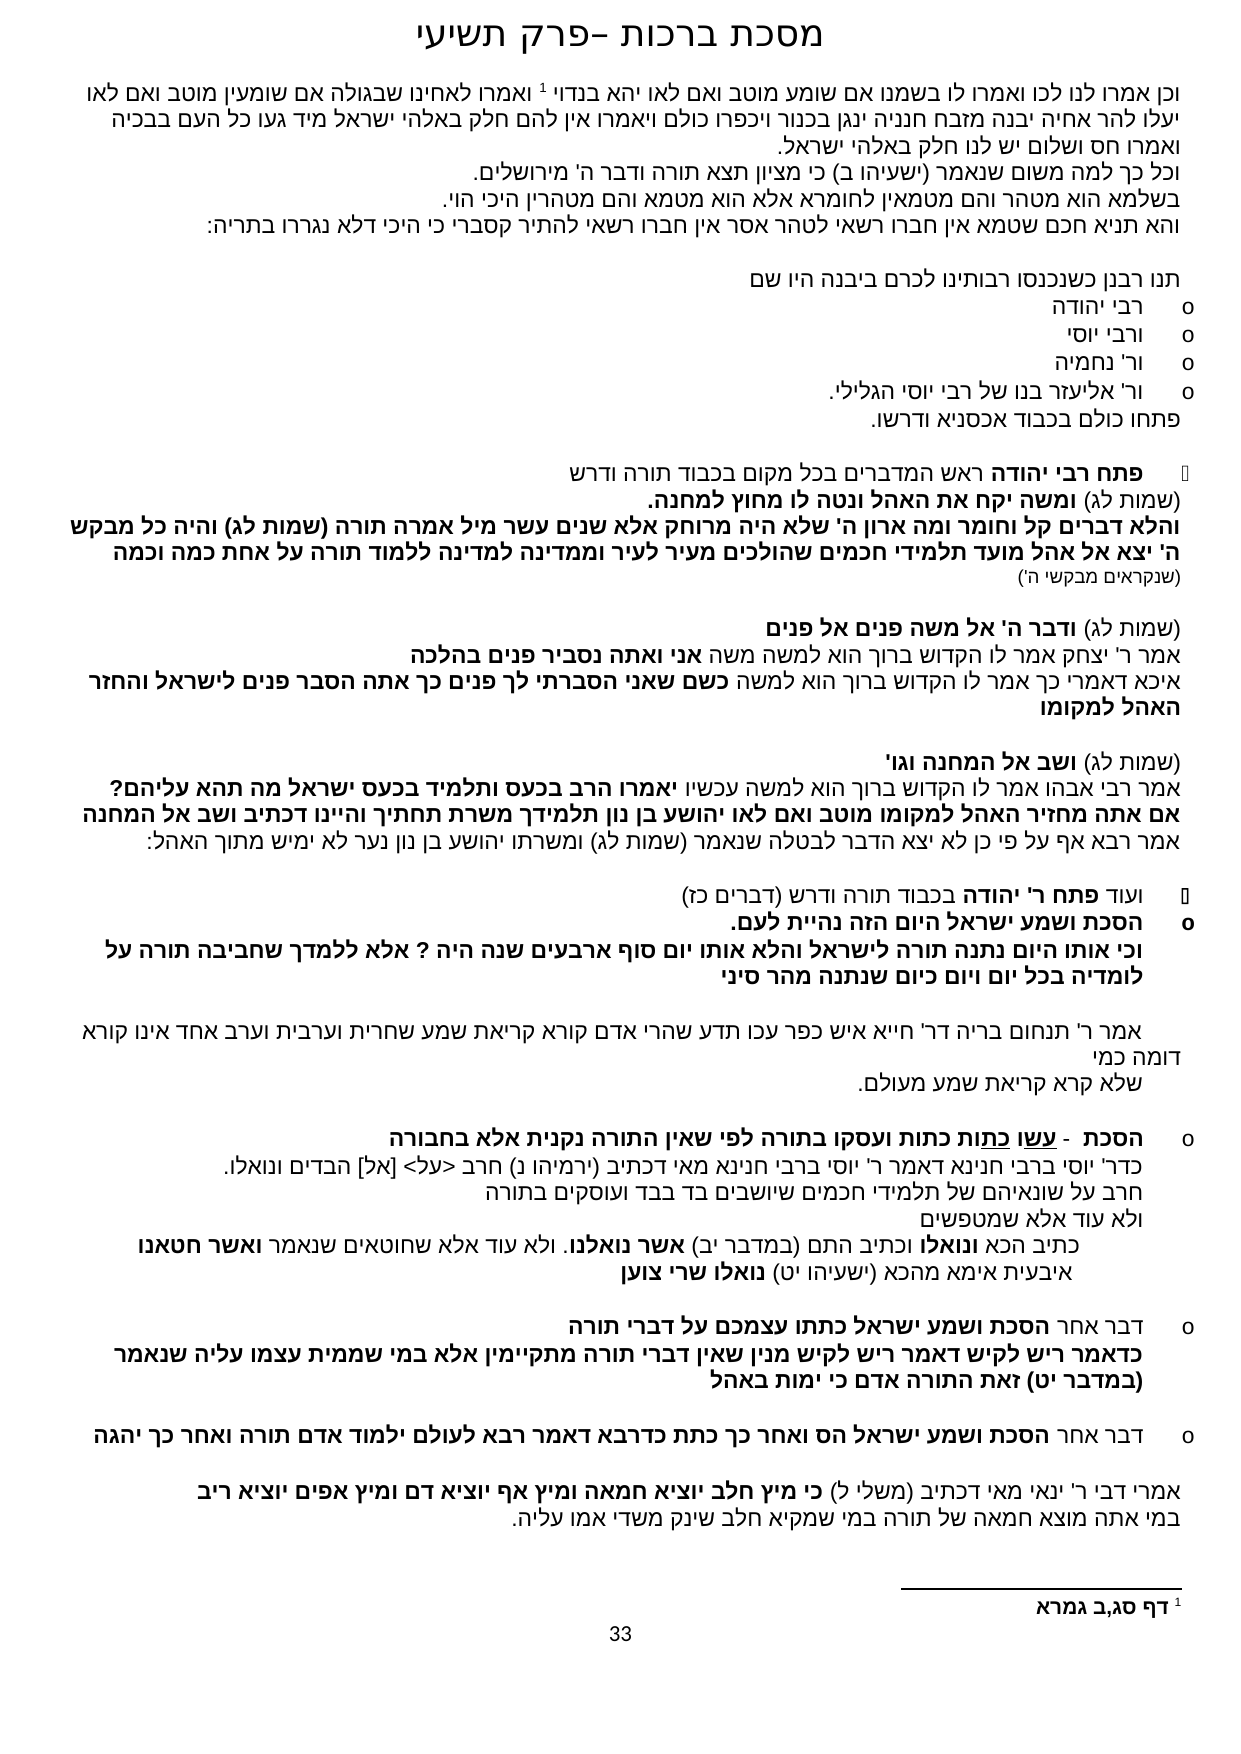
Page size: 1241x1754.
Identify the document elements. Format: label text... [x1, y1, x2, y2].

text אם אתה מחזיר האהל למקומו מוטב ואם לאו יהושע בן נון תלמידך משרת תחתיך והיינו דכתיב ושב אל המחנה [59, 801, 1181, 828]
text וכי אותו היום נתנה תורה לישראל והלא אותו יום סוף ארבעים שנה היה ? אלא ללמדך שחביבה תורה על לומדיה בכל יום ויום כיום שנתנה מהר סיני [59, 937, 1144, 989]
text וכל כך למה משום שנאמר (ישעיהו ב) כי מציון תצא תורה ודבר ה' מירושלים. [59, 159, 1181, 186]
text איבעית אימא מהכא (ישעיהו יט) נואלו שרי צוען [59, 1258, 1181, 1285]
text (שמות לג) ושב אל המחנה וגו' [59, 749, 1181, 775]
text כדר' יוסי ברבי חנינא דאמר ר' יוסי ברבי חנינא מאי דכתיב (ירמיהו נ) חרב <על> [אל] הבדים ונואלו. [59, 1153, 1144, 1179]
text אמר ר' תנחום בריה דר' חייא איש כפר עכו תדע שהרי אדם קורא קריאת שמע שחרית וערבית וערב אחד אינו קורא דומה כמי [59, 1018, 1181, 1070]
list פתח רבי יהודה ראש המדברים בכל מקום בכבוד תורה ודרש [59, 460, 1181, 487]
list ועוד פתח ר' יהודה בכבוד תורה ודרש (דברים כז) [59, 882, 1181, 908]
list דבר אחר הסכת ושמע ישראל כתתו עצמכם על דברי תורה [59, 1313, 1181, 1341]
text פתחו כולם בכבוד אכסניא ודרשו. [59, 406, 1181, 432]
text אמר ר' יצחק אמר לו הקדוש ברוך הוא למשה משה אני ואתה נסביר פנים בהלכה [59, 642, 1181, 668]
text תנו רבנן כשנכנסו רבותינו לכרם ביבנה היו שם [59, 266, 1181, 293]
text ולא עוד אלא שמטפשים [59, 1206, 1144, 1232]
text במי אתה מוצא חמאה של תורה במי שמקיא חלב שינק משדי אמו עליה. [59, 1504, 1181, 1531]
list הסכת - עשו כתות כתות ועסקו בתורה לפי שאין התורה נקנית אלא בחבורה [59, 1125, 1181, 1153]
text אמר רבי אבהו אמר לו הקדוש ברוך הוא למשה עכשיו יאמרו הרב בכעס ותלמיד בכעס ישראל מה תהא עליהם? [59, 775, 1181, 801]
text כדאמר ריש לקיש דאמר ריש לקיש מנין שאין דברי תורה מתקיימין אלא במי שממית עצמו עליה שנאמר (במדבר יט) זאת התורה אדם כי ימות באהל [59, 1341, 1144, 1394]
text וכן אמרו לנו לכו ואמרו לו בשמנו אם שומע מוטב ואם לאו יהא בנדוי ואמרו לאחינו שבגולה אם שומעין מוטב ואם לאו יעלו להר אחיה יבנה מזבח חנניה ינגן בכנור ויכפרו כולם ויאמרו אין להם חלק באלהי ישראל מיד געו כל העם בבכיה ואמרו חס ושלום יש לנו חלק באלהי ישראל. [59, 80, 1181, 159]
text (שמות לג) ומשה יקח את האהל ונטה לו מחוץ למחנה. [59, 487, 1181, 513]
text כתיב הכא ונואלו וכתיב התם (במדבר יב) אשר נואלנו. ולא עוד אלא שחוטאים שנאמר ואשר חטאנו [59, 1232, 1144, 1258]
text אמרי דבי ר' ינאי מאי דכתיב (משלי ל) כי מיץ חלב יוציא חמאה ומיץ אף יוציא דם ומיץ אפים יוציא ריב [59, 1478, 1181, 1504]
list ור' אליעזר בנו של רבי יוסי הגלילי. [59, 378, 1181, 406]
list ור' נחמיה [59, 349, 1181, 378]
text והא תניא חכם שטמא אין חברו רשאי לטהר אסר אין חברו רשאי להתיר קסברי כי היכי דלא נגררו בתריה: [59, 212, 1181, 238]
text (שמות לג) ודבר ה' אל משה פנים אל פנים [59, 615, 1181, 642]
text איכא דאמרי כך אמר לו הקדוש ברוך הוא למשה כשם שאני הסברתי לך פנים כך אתה הסבר פנים לישראל והחזר האהל למקומו [59, 668, 1181, 721]
text חרב על שונאיהם של תלמידי חכמים שיושבים בד בבד ועוסקים בתורה [59, 1179, 1144, 1206]
text אמר רבא אף על פי כן לא יצא הדבר לבטלה שנאמר (שמות לג) ומשרתו יהושע בן נון נער לא ימיש מתוך האהל: [59, 828, 1181, 854]
text והלא דברים קל וחומר ומה ארון ה' שלא היה מרוחק אלא שנים עשר מיל אמרה תורה (שמות לג) והיה כל מבקש ה' יצא אל אהל מועד תלמידי חכמים שהולכים מעיר לעיר וממדינה למדינה ללמוד תורה על אחת כמה וכמה (שנקראים מבקשי ה') [59, 513, 1181, 587]
text בשלמא הוא מטהר והם מטמאין לחומרא אלא הוא מטמא והם מטהרין היכי הוי. [59, 186, 1181, 212]
list רבי יהודה [59, 293, 1181, 321]
text שלא קרא קריאת שמע מעולם. [59, 1070, 1181, 1097]
list הסכת ושמע ישראל היום הזה נהיית לעם. [59, 908, 1181, 937]
list ורבי יוסי [59, 321, 1181, 349]
list דבר אחר הסכת ושמע ישראל הס ואחר כך כתת כדרבא דאמר רבא לעולם ילמוד אדם תורה ואחר כך יהגה [59, 1422, 1181, 1450]
